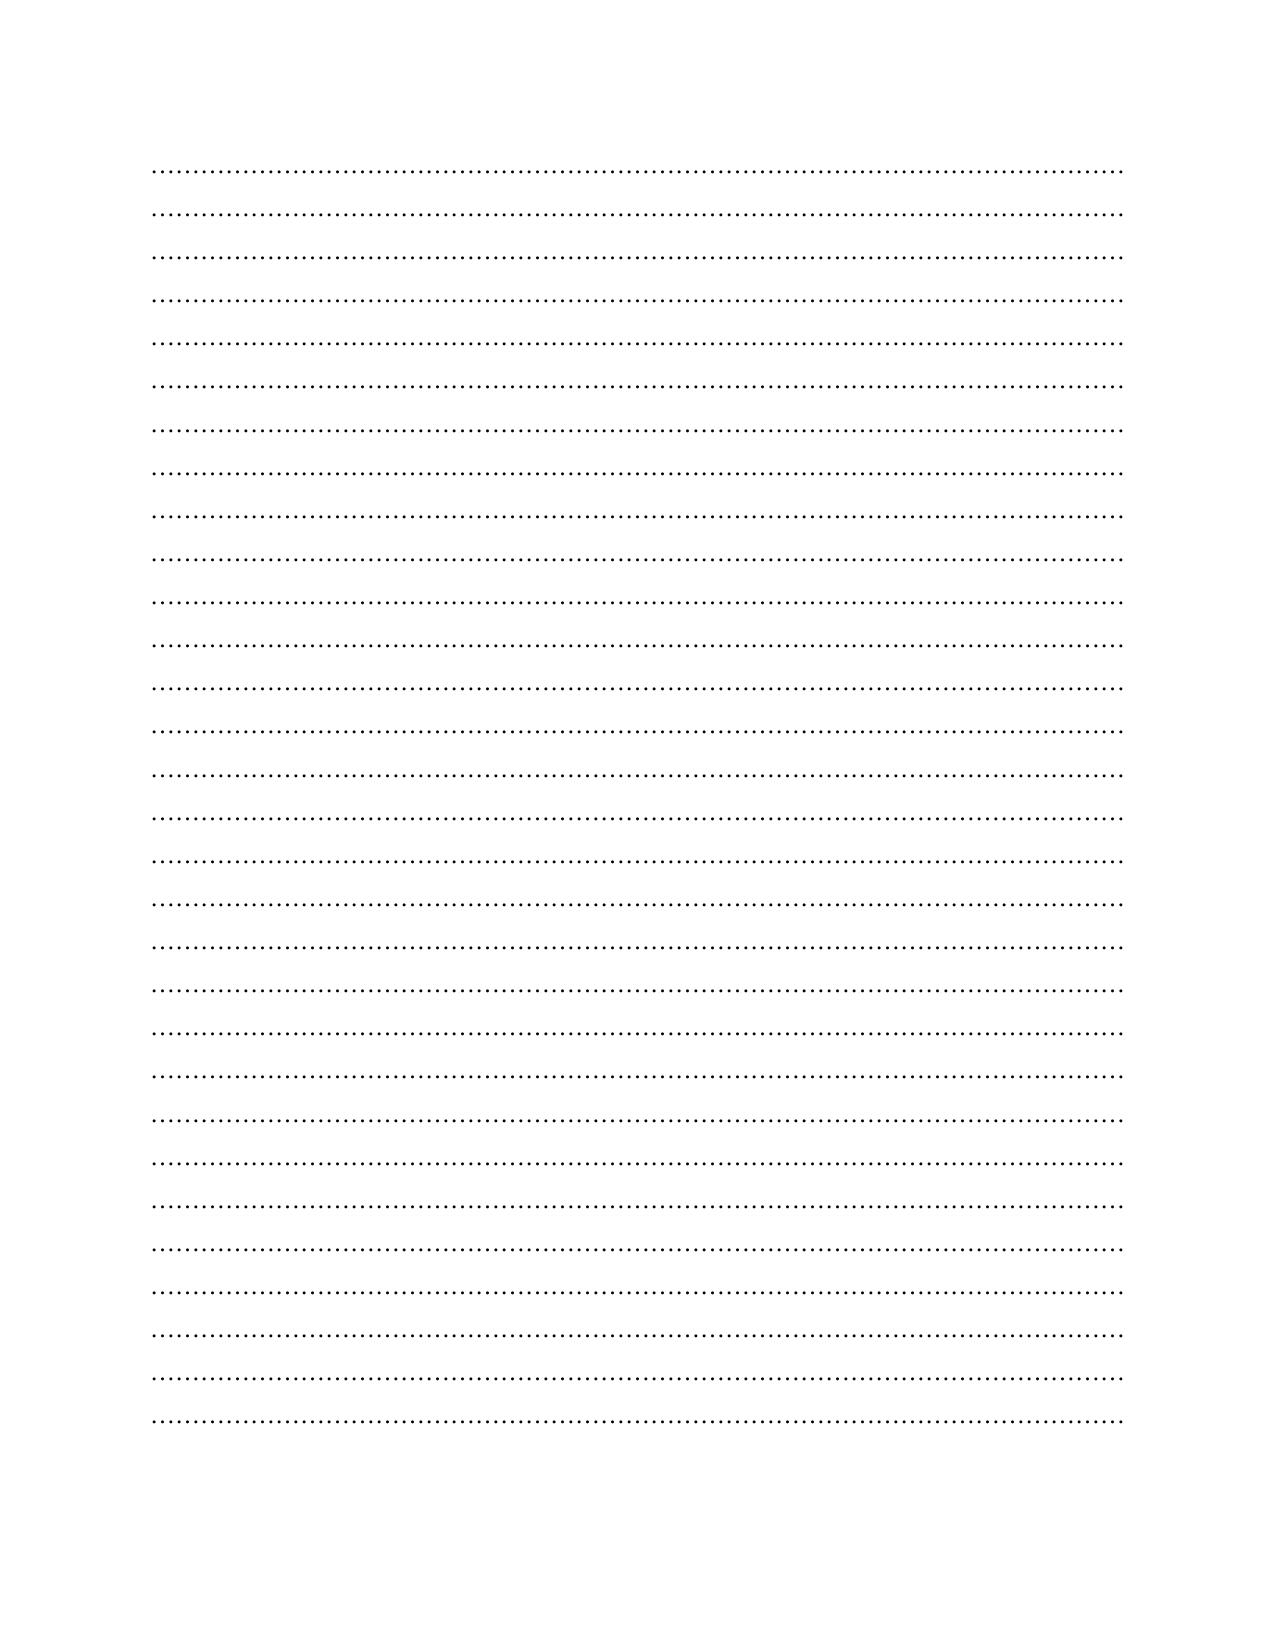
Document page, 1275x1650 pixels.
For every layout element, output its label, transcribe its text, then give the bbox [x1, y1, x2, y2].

text ……………………………………………………………………………………………………… [150, 409, 1125, 437]
text ……………………………………………………………………………………………………… [150, 366, 1125, 394]
text ……………………………………………………………………………………………………… [150, 193, 1125, 222]
text ……………………………………………………………………………………………………… [150, 667, 1125, 696]
text ……………………………………………………………………………………………………… [150, 538, 1125, 567]
text ……………………………………………………………………………………………………… [150, 1142, 1125, 1171]
text ……………………………………………………………………………………………………… [150, 1228, 1125, 1257]
text ……………………………………………………………………………………………………… [150, 1099, 1125, 1127]
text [150, 150, 1125, 179]
text ……………………………………………………………………………………………………… [150, 926, 1125, 955]
text ……………………………………………………………………………………………………… [150, 1185, 1125, 1214]
text ……………………………………………………………………………………………………… [150, 840, 1125, 869]
text ……………………………………………………………………………………………………… [150, 883, 1125, 912]
text ……………………………………………………………………………………………………… [150, 711, 1125, 739]
text ……………………………………………………………………………………………………… [150, 1271, 1125, 1300]
text ……………………………………………………………………………………………………… [150, 1056, 1125, 1084]
text ……………………………………………………………………………………………………… [150, 1012, 1125, 1041]
text ……………………………………………………………………………………………………… [150, 797, 1125, 826]
text ……………………………………………………………………………………………………… [150, 279, 1125, 308]
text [150, 1401, 1125, 1429]
text ……………………………………………………………………………………………………… [150, 1357, 1125, 1386]
text ……………………………………………………………………………………………………… [150, 495, 1125, 524]
text ……………………………………………………………………………………………………… [150, 452, 1125, 481]
text ……………………………………………………………………………………………………… [150, 754, 1125, 782]
text ……………………………………………………………………………………………………… [150, 1314, 1125, 1343]
text ……………………………………………………………………………………………………… [150, 236, 1125, 265]
text ……………………………………………………………………………………………………… [150, 322, 1125, 351]
text ……………………………………………………………………………………………………… [150, 969, 1125, 998]
text ……………………………………………………………………………………………………… [150, 581, 1125, 610]
text ……………………………………………………………………………………………………… [150, 624, 1125, 653]
